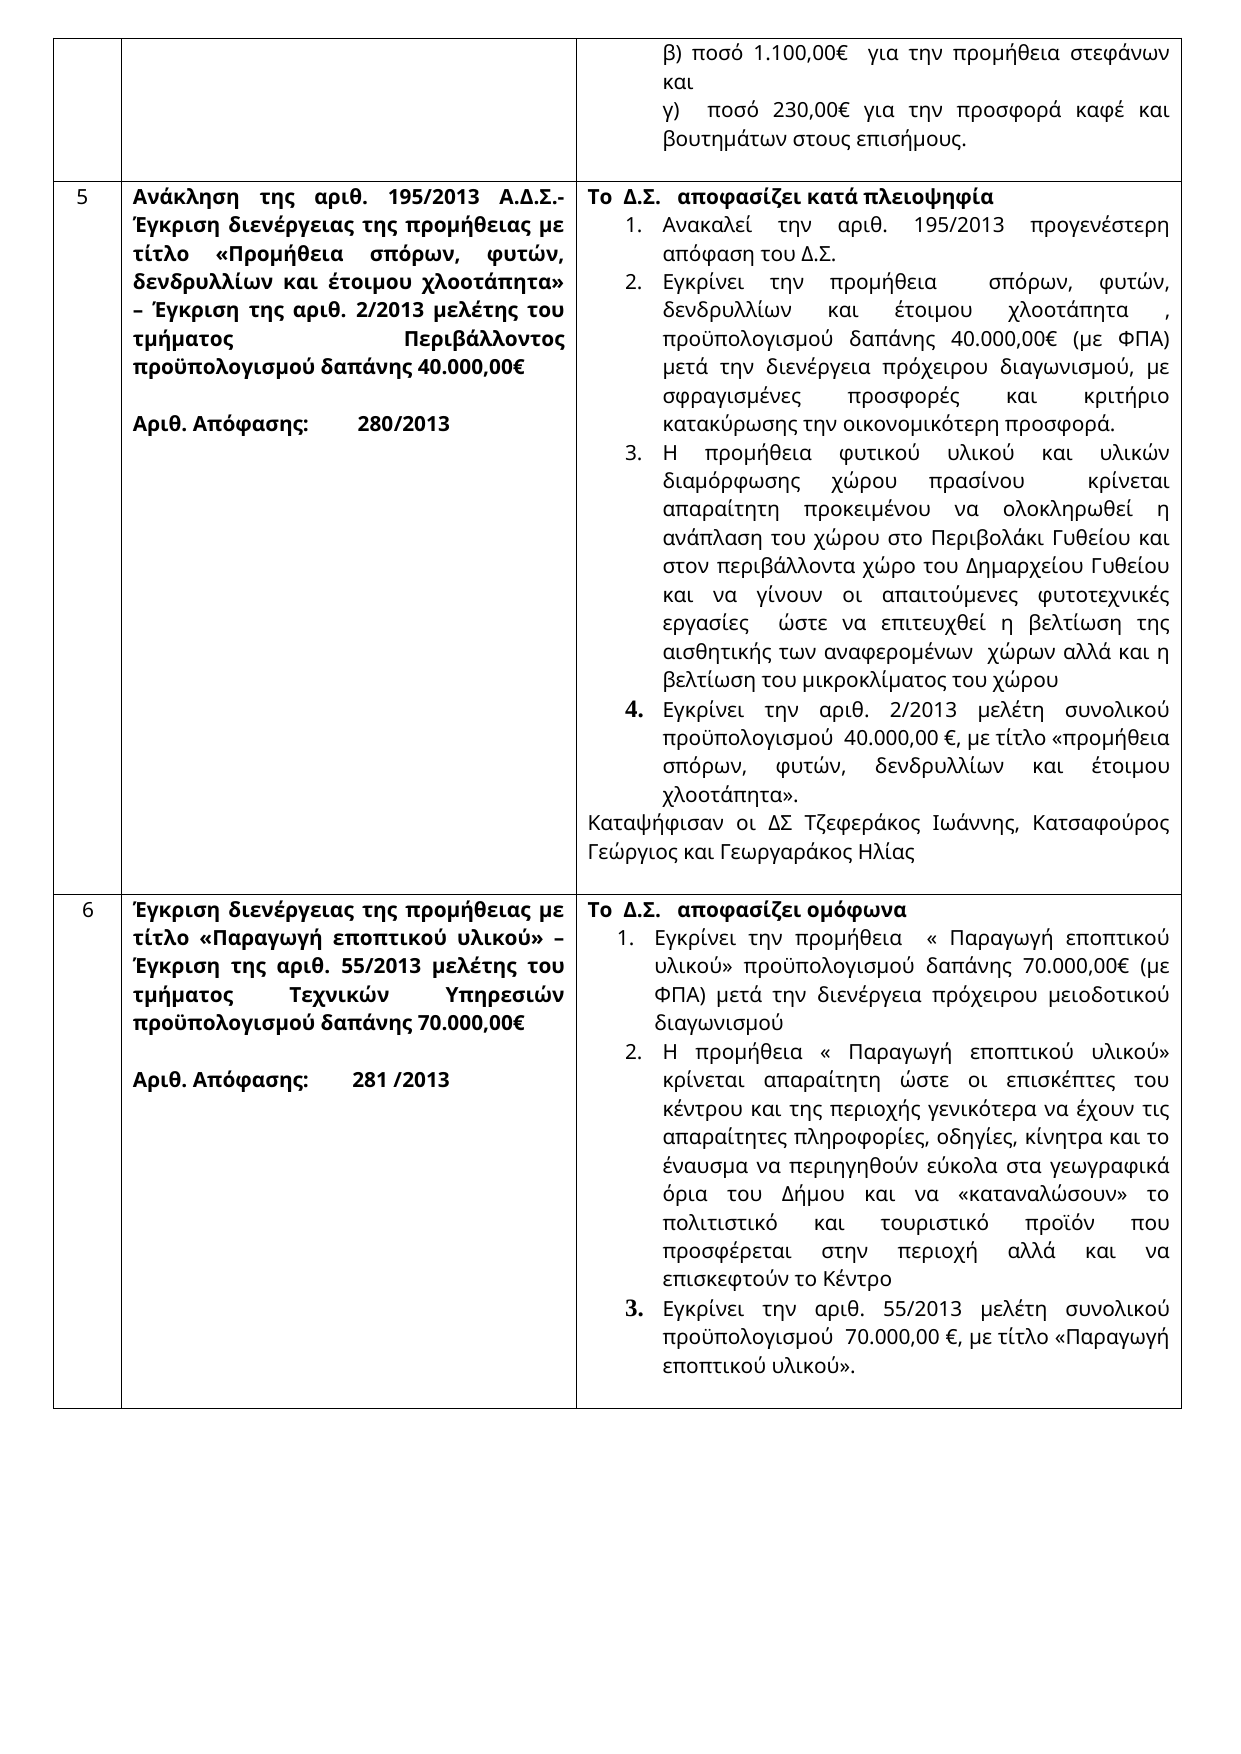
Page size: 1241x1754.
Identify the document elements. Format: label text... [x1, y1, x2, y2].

table_cell Ανάκληση της αριθ. 195/2013 Α.Δ.Σ.-Έγκριση διενέργειας της προμήθειας με τίτλο «Προμήθεια σπόρων, φυτών, δενδρυλλίων και έτοιμου χλοοτάπητα» – Έγκριση της αριθ. 2/2013 μελέτης του τμήματος Περιβάλλοντος προϋπολογισμού δαπάνης 40.000,00€ Αριθ. Απόφασης: 280/2013 [122, 182, 576, 894]
table_cell 5 [54, 182, 121, 894]
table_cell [577, 39, 1181, 181]
table_cell Το Δ.Σ. αποφασίζει ομόφωνα Εγκρίνει την προμήθεια « Παραγωγή εποπτικού υλικού» προϋπολογισμού δαπάνης 70.000,00€ (με ΦΠΑ) μετά την διενέργεια πρόχειρου μειοδοτικού διαγωνισμού Η προμήθεια « Παραγωγή εποπτικού υλικού» κρίνεται απαραίτητη ώστε οι επισκέπτες του κέντρου και της περιοχής γενικότερα να έχουν τις απαραίτητες πληροφορίες, οδηγίες, κίνητρα και το έναυσμα να περιηγηθούν εύκολα στα γεωγραφικά όρια του Δήμου και να «καταναλώσουν» το πολιτιστικό και τουριστικό προϊόν που προσφέρεται στην περιοχή αλλά και να επισκεφτούν το Κέντρο Εγκρίνει την αριθ. 55/2013 μελέτη συνολικού προϋπολογισμού 70.000,00 €, με τίτλο «Παραγωγή εποπτικού υλικού». [577, 895, 1181, 1408]
table_cell Έγκριση διενέργειας της προμήθειας με τίτλο «Παραγωγή εποπτικού υλικού» – Έγκριση της αριθ. 55/2013 μελέτης του τμήματος Τεχνικών Υπηρεσιών προϋπολογισμού δαπάνης 70.000,00€ Αριθ. Απόφασης: 281 /2013 [122, 895, 576, 1408]
table_cell Το Δ.Σ. αποφασίζει κατά πλειοψηφία Ανακαλεί την αριθ. 195/2013 προγενέστερη απόφαση του Δ.Σ. Εγκρίνει την προμήθεια σπόρων, φυτών, δενδρυλλίων και έτοιμου χλοοτάπητα , προϋπολογισμού δαπάνης 40.000,00€ (με ΦΠΑ) μετά την διενέργεια πρόχειρου διαγωνισμού, με σφραγισμένες προσφορές και κριτήριο κατακύρωσης την οικονομικότερη προσφορά. Η προμήθεια φυτικού υλικού και υλικών διαμόρφωσης χώρου πρασίνου κρίνεται απαραίτητη προκειμένου να ολοκληρωθεί η ανάπλαση του χώρου στο Περιβολάκι Γυθείου και στον περιβάλλοντα χώρο του Δημαρχείου Γυθείου και να γίνουν οι απαιτούμενες φυτοτεχνικές εργασίες ώστε να επιτευχθεί η βελτίωση της αισθητικής των αναφερομένων χώρων αλλά και η βελτίωση του μικροκλίματος του χώρου Εγκρίνει την αριθ. 2/2013 μελέτη συνολικού προϋπολογισμού 40.000,00 €, με τίτλο «προμήθεια σπόρων, φυτών, δενδρυλλίων και έτοιμου χλοοτάπητα». Καταψήφισαν οι ΔΣ Τζεφεράκος Ιωάννης, Κατσαφούρος Γεώργιος και Γεωργαράκος Ηλίας [577, 182, 1181, 894]
table_cell 4 [54, 39, 121, 181]
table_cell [122, 39, 576, 181]
table_cell 6 [54, 895, 121, 1408]
